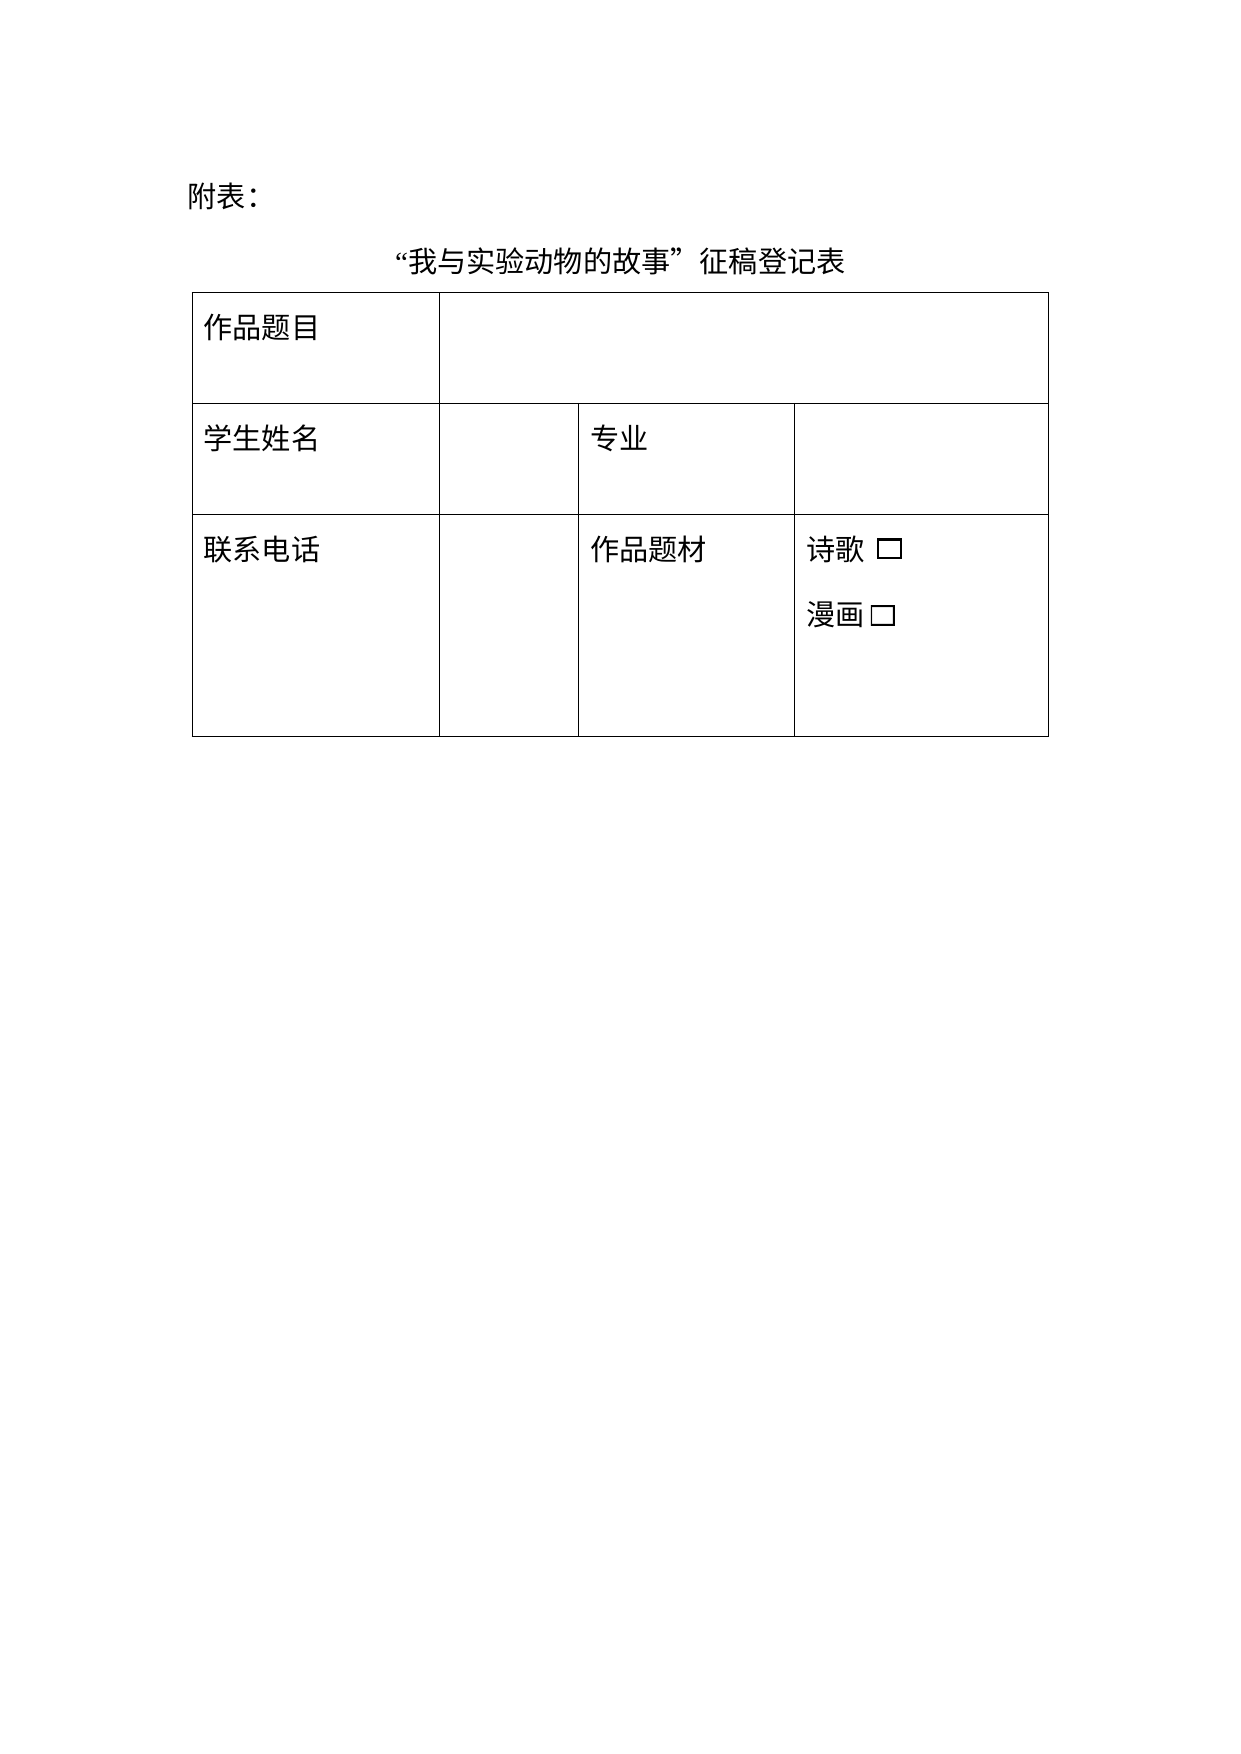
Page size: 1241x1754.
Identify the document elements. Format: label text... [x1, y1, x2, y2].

table_cell 专业 [579, 404, 794, 514]
table_cell [795, 404, 1048, 514]
table_header 作品题目 [193, 293, 439, 403]
text 附表： [187, 162, 1053, 227]
table_cell [440, 515, 578, 736]
table_cell 学生姓名 [193, 404, 439, 514]
text “我与实验动物的故事”征稿登记表 [187, 227, 1053, 292]
table_cell [440, 404, 578, 514]
table_header [440, 293, 1048, 403]
table_cell 联系电话 [193, 515, 439, 736]
table_cell 诗歌 漫画 [795, 515, 1048, 736]
picture [870, 605, 895, 626]
table_cell 作品题材 [579, 515, 794, 736]
